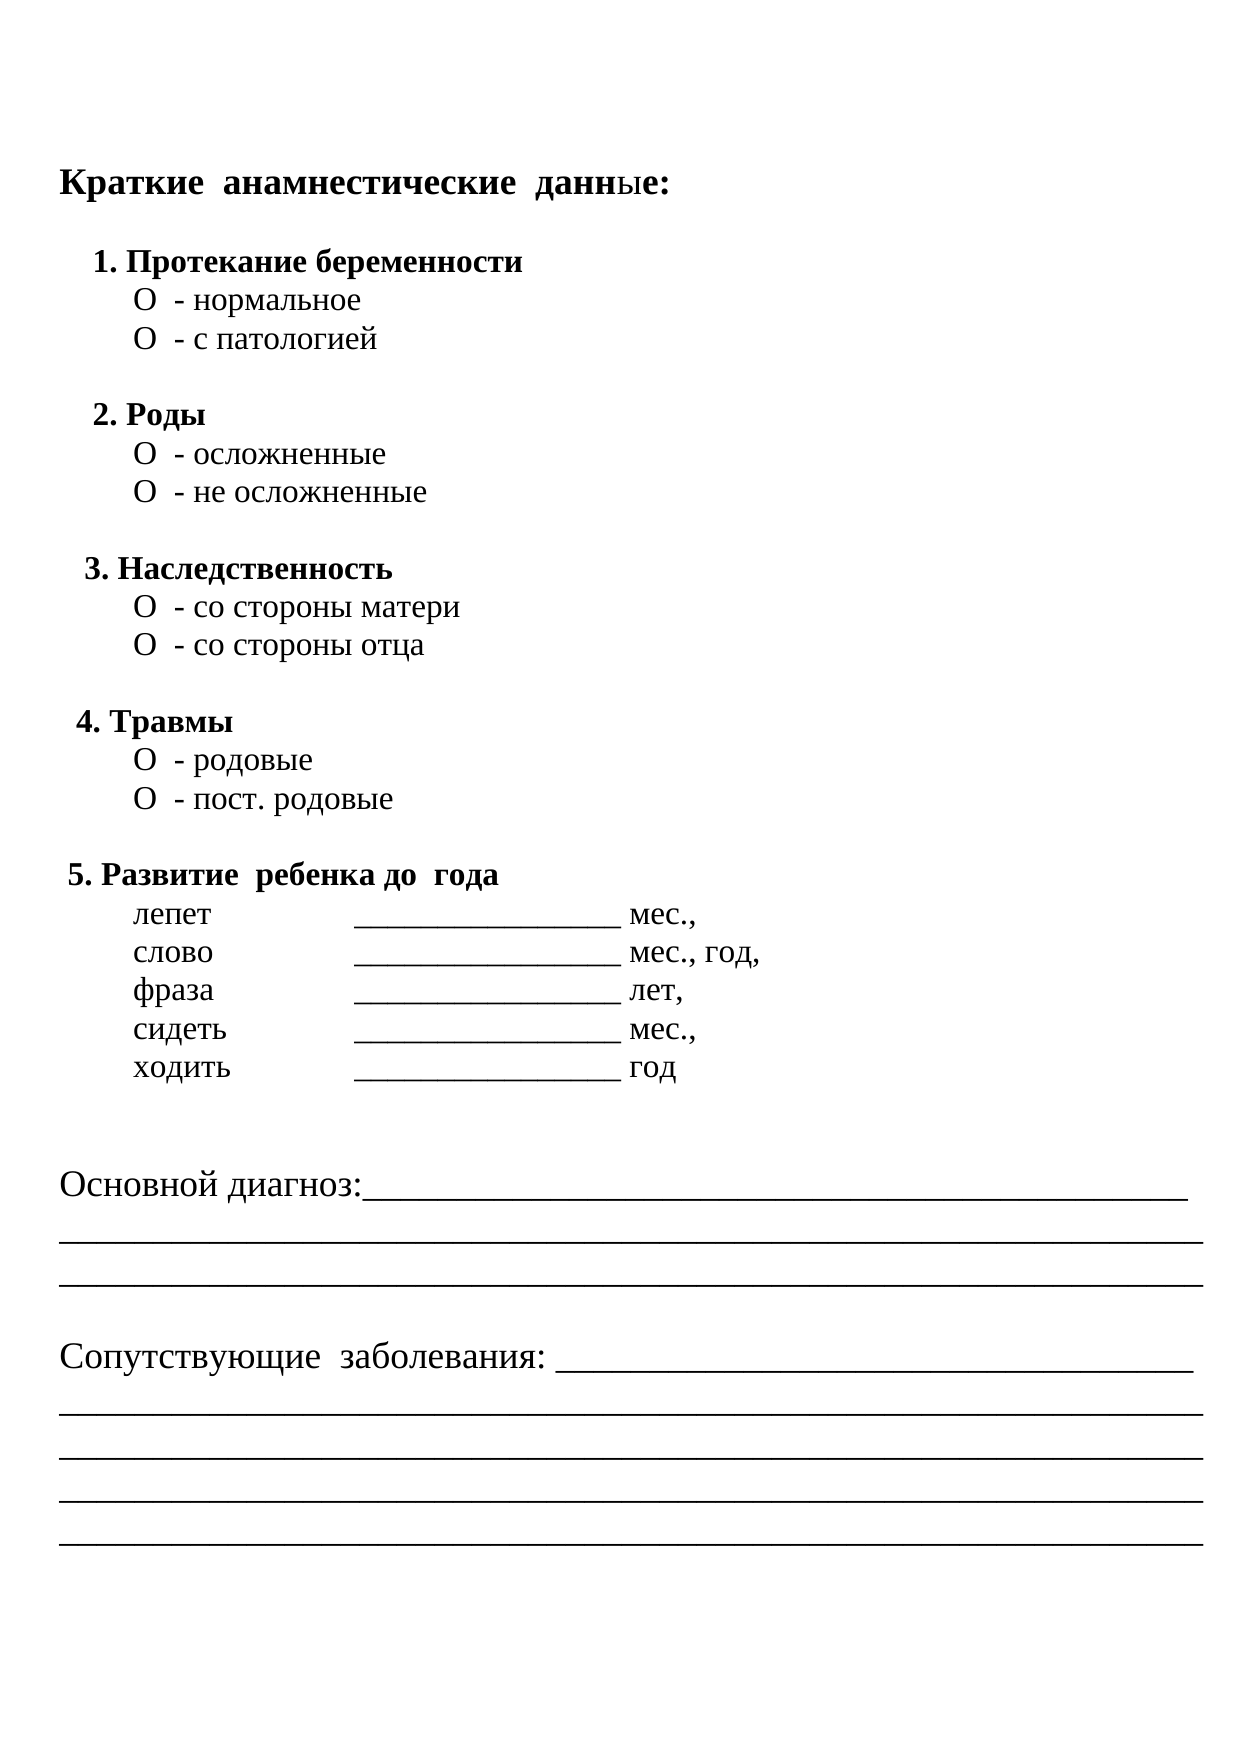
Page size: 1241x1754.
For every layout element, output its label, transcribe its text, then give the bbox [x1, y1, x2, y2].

text Основной диагноз:____________________________________________ __________________________________________________________________________________________________________________________ [59, 1161, 1211, 1291]
text 2. Роды [59, 394, 1211, 433]
text ходить ________________ год [59, 1046, 1211, 1084]
text фраза ________________ лет, [59, 969, 1211, 1008]
text лепет ________________ мес., [59, 893, 1211, 931]
text О - осложненные [59, 433, 1211, 471]
text Сопутствующие заболевания: __________________________________ ____________________________________________________________________________________________________________________________________________________________________________________________________________________________________________________ [59, 1334, 1211, 1549]
text 4. Травмы [59, 701, 1211, 739]
text 3. Наследственность [59, 548, 1211, 586]
text слово ________________ мес., год, [59, 931, 1211, 969]
text 1. Протекание беременности [59, 241, 1211, 279]
text О - родовые [59, 739, 1211, 778]
text Краткие анамнестические данные: [59, 160, 1211, 203]
text 5. Развитие ребенка до года [59, 854, 1211, 893]
text О - пост. родовые [59, 778, 1211, 816]
text сидеть ________________ мес., [59, 1008, 1211, 1046]
text О - нормальное [59, 279, 1211, 318]
text О - не осложненные [59, 471, 1211, 509]
text О - с патологией [59, 318, 1211, 356]
text О - со стороны отца [59, 624, 1211, 663]
text О - со стороны матери [59, 586, 1211, 624]
